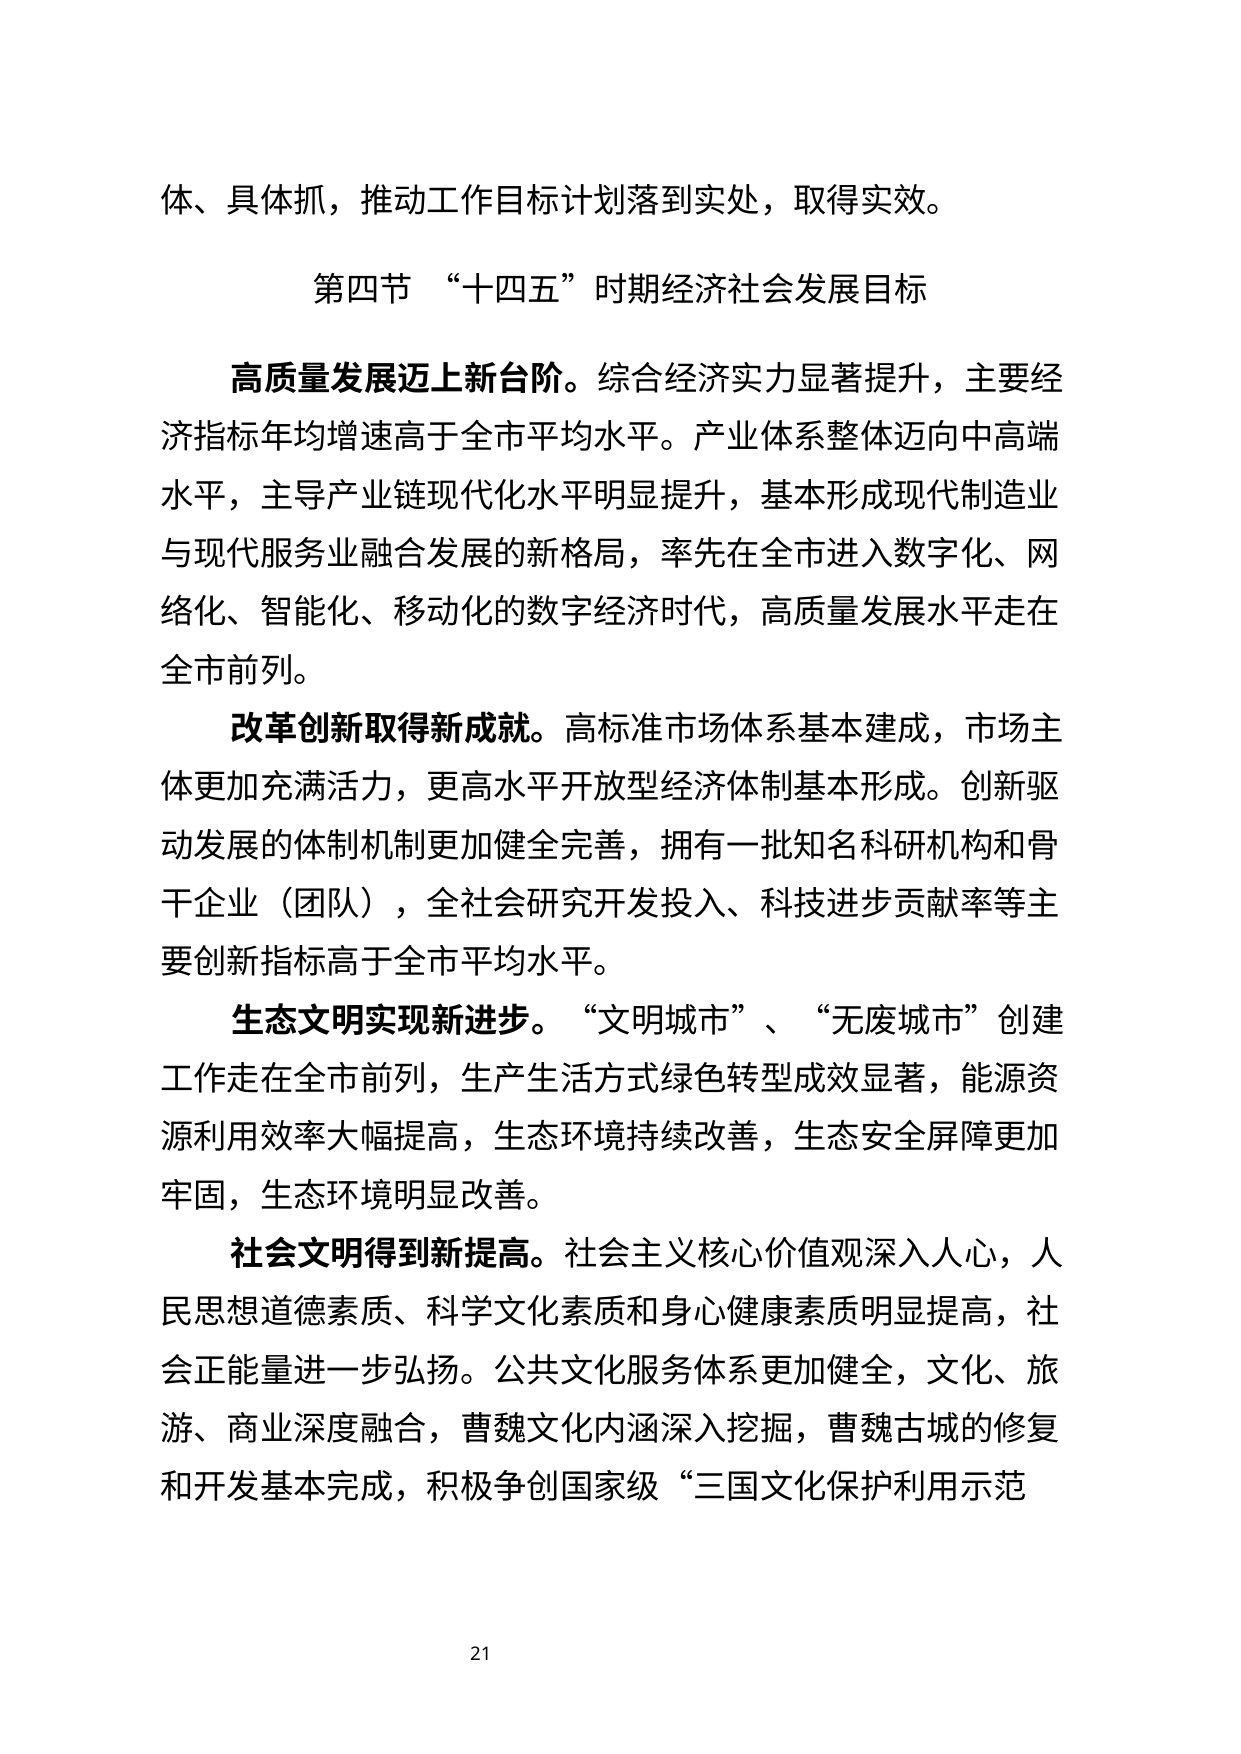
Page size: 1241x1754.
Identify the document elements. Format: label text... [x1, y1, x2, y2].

text 改革创新取得新成就。高标准市场体系基本建成，市场主体更加充满活力，更高水平开放型经济体制基本形成。创新驱动发展的体制机制更加健全完善，拥有一批知名科研机构和骨干企业（团队），全社会研究开发投入、科技进步贡献率等主要创新指标高于全市平均水平。 [160, 694, 1081, 986]
text 高质量发展迈上新台阶。综合经济实力显著提升，主要经济指标年均增速高于全市平均水平。产业体系整体迈向中高端水平，主导产业链现代化水平明显提升，基本形成现代制造业与现代服务业融合发展的新格局，率先在全市进入数字化、网络化、智能化、移动化的数字经济时代，高质量发展水平走在全市前列。 [160, 344, 1081, 694]
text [160, 1219, 1081, 1511]
subtitle 第四节 “十四五”时期经济社会发展目标 [160, 254, 1081, 313]
text 生态文明实现新进步。“文明城市”、“无废城市”创建工作走在全市前列，生产生活方式绿色转型成效显著，能源资源利用效率大幅提高，生态环境持续改善，生态安全屏障更加牢固，生态环境明显改善。 [160, 986, 1081, 1219]
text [160, 165, 1081, 224]
